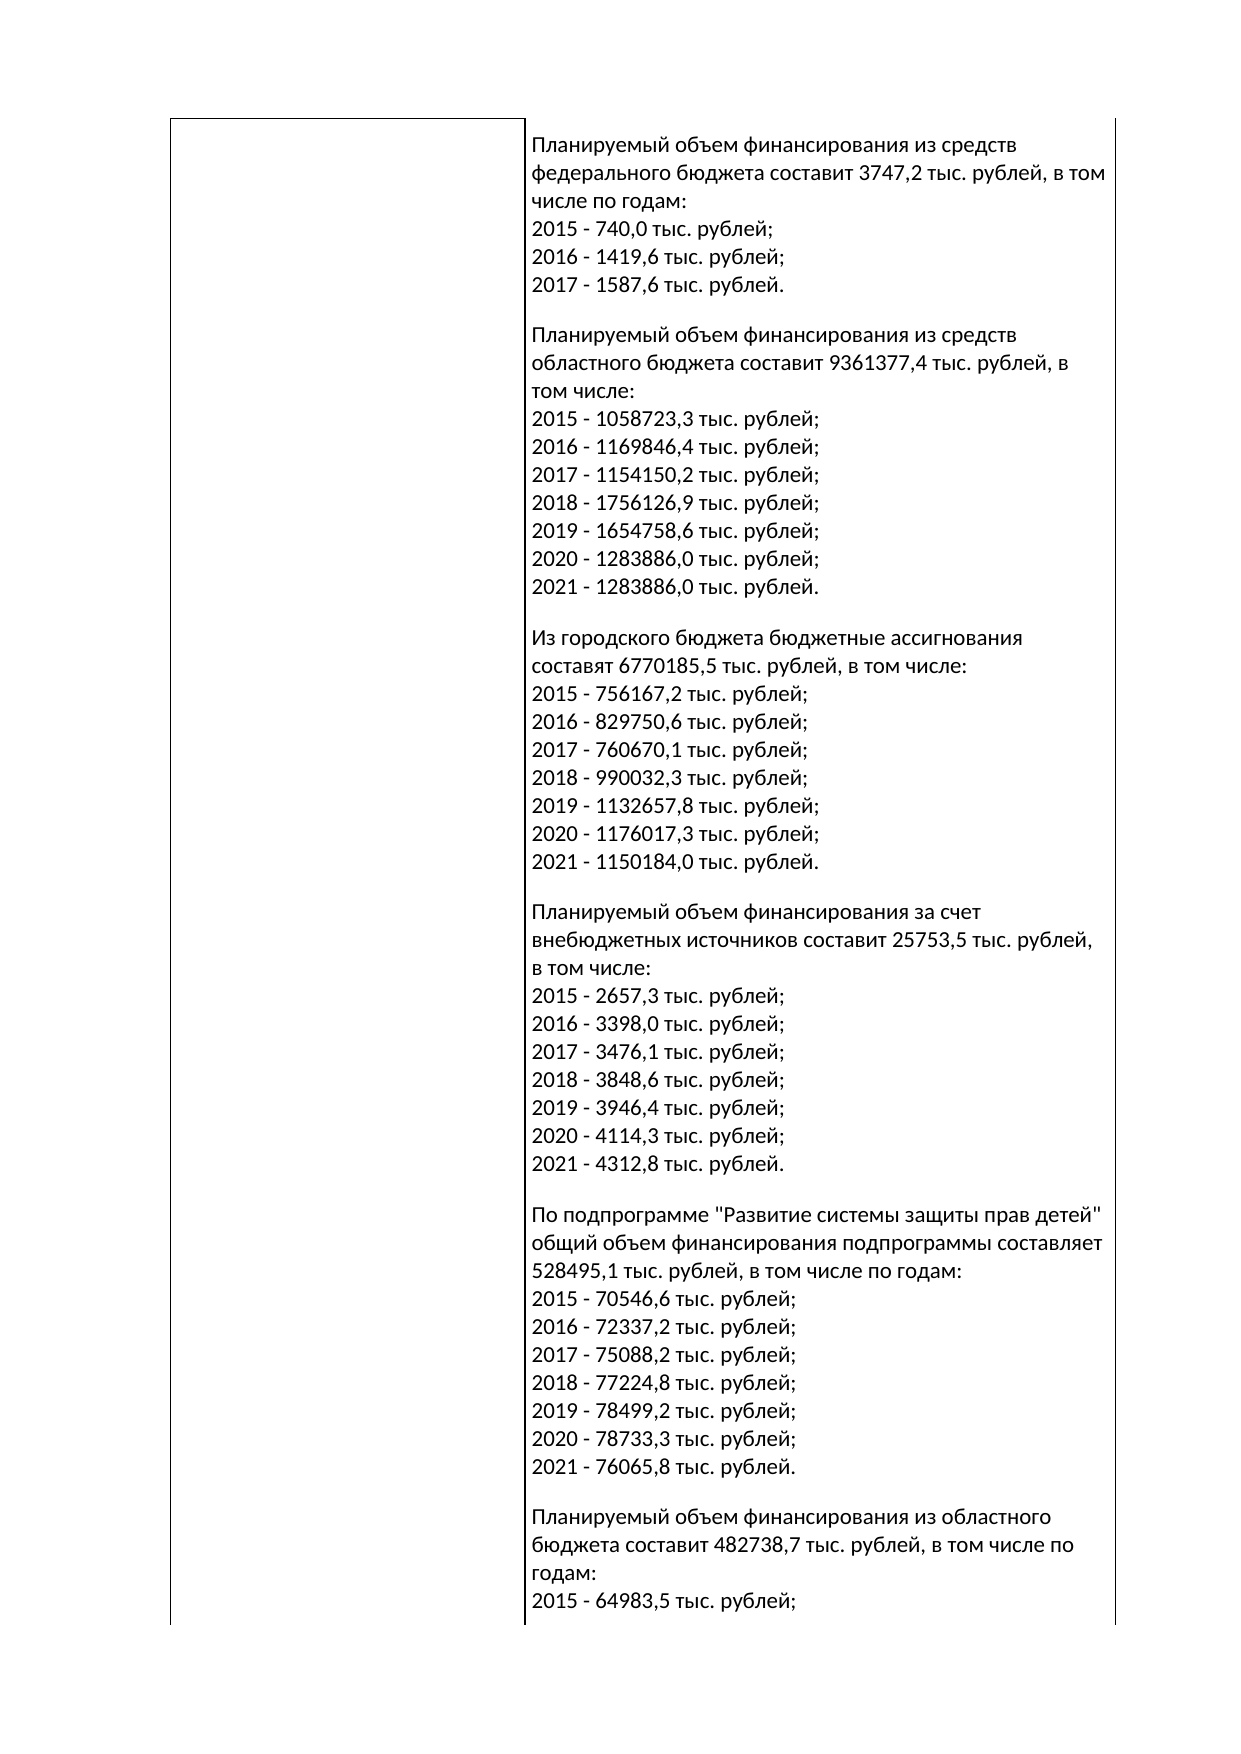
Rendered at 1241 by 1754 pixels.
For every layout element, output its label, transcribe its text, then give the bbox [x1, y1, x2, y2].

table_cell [526, 1491, 1115, 1625]
table_cell Из городского бюджета бюджетные ассигнования составят 6770185,5 тыс. рублей, в том числе: 2015 - 756167,2 тыс. рублей; 2016 - 829750,6 тыс. рублей; 2017 - 760670,1 тыс. рублей; 2018 - 990032,3 тыс. рублей; 2019 - 1132657,8 тыс. рублей; 2020 - 1176017,3 тыс. рублей; 2021 - 1150184,0 тыс. рублей. [526, 611, 1115, 886]
table_cell Планируемый объем финансирования из средств федерального бюджета составит 3747,2 тыс. рублей, в том числе по годам: 2015 - 740,0 тыс. рублей; 2016 - 1419,6 тыс. рублей; 2017 - 1587,6 тыс. рублей. [526, 118, 1115, 308]
table_cell По подпрограмме "Развитие системы защиты прав детей" общий объем финансирования подпрограммы составляет 528495,1 тыс. рублей, в том числе по годам: 2015 - 70546,6 тыс. рублей; 2016 - 72337,2 тыс. рублей; 2017 - 75088,2 тыс. рублей; 2018 - 77224,8 тыс. рублей; 2019 - 78499,2 тыс. рублей; 2020 - 78733,3 тыс. рублей; 2021 - 76065,8 тыс. рублей. [526, 1188, 1115, 1491]
table_cell Планируемый объем финансирования за счет внебюджетных источников составит 25753,5 тыс. рублей, в том числе: 2015 - 2657,3 тыс. рублей; 2016 - 3398,0 тыс. рублей; 2017 - 3476,1 тыс. рублей; 2018 - 3848,6 тыс. рублей; 2019 - 3946,4 тыс. рублей; 2020 - 4114,3 тыс. рублей; 2021 - 4312,8 тыс. рублей. [526, 886, 1115, 1188]
table_cell Планируемый объем финансирования из средств областного бюджета составит 9361377,4 тыс. рублей, в том числе: 2015 - 1058723,3 тыс. рублей; 2016 - 1169846,4 тыс. рублей; 2017 - 1154150,2 тыс. рублей; 2018 - 1756126,9 тыс. рублей; 2019 - 1654758,6 тыс. рублей; 2020 - 1283886,0 тыс. рублей; 2021 - 1283886,0 тыс. рублей. [526, 309, 1115, 611]
